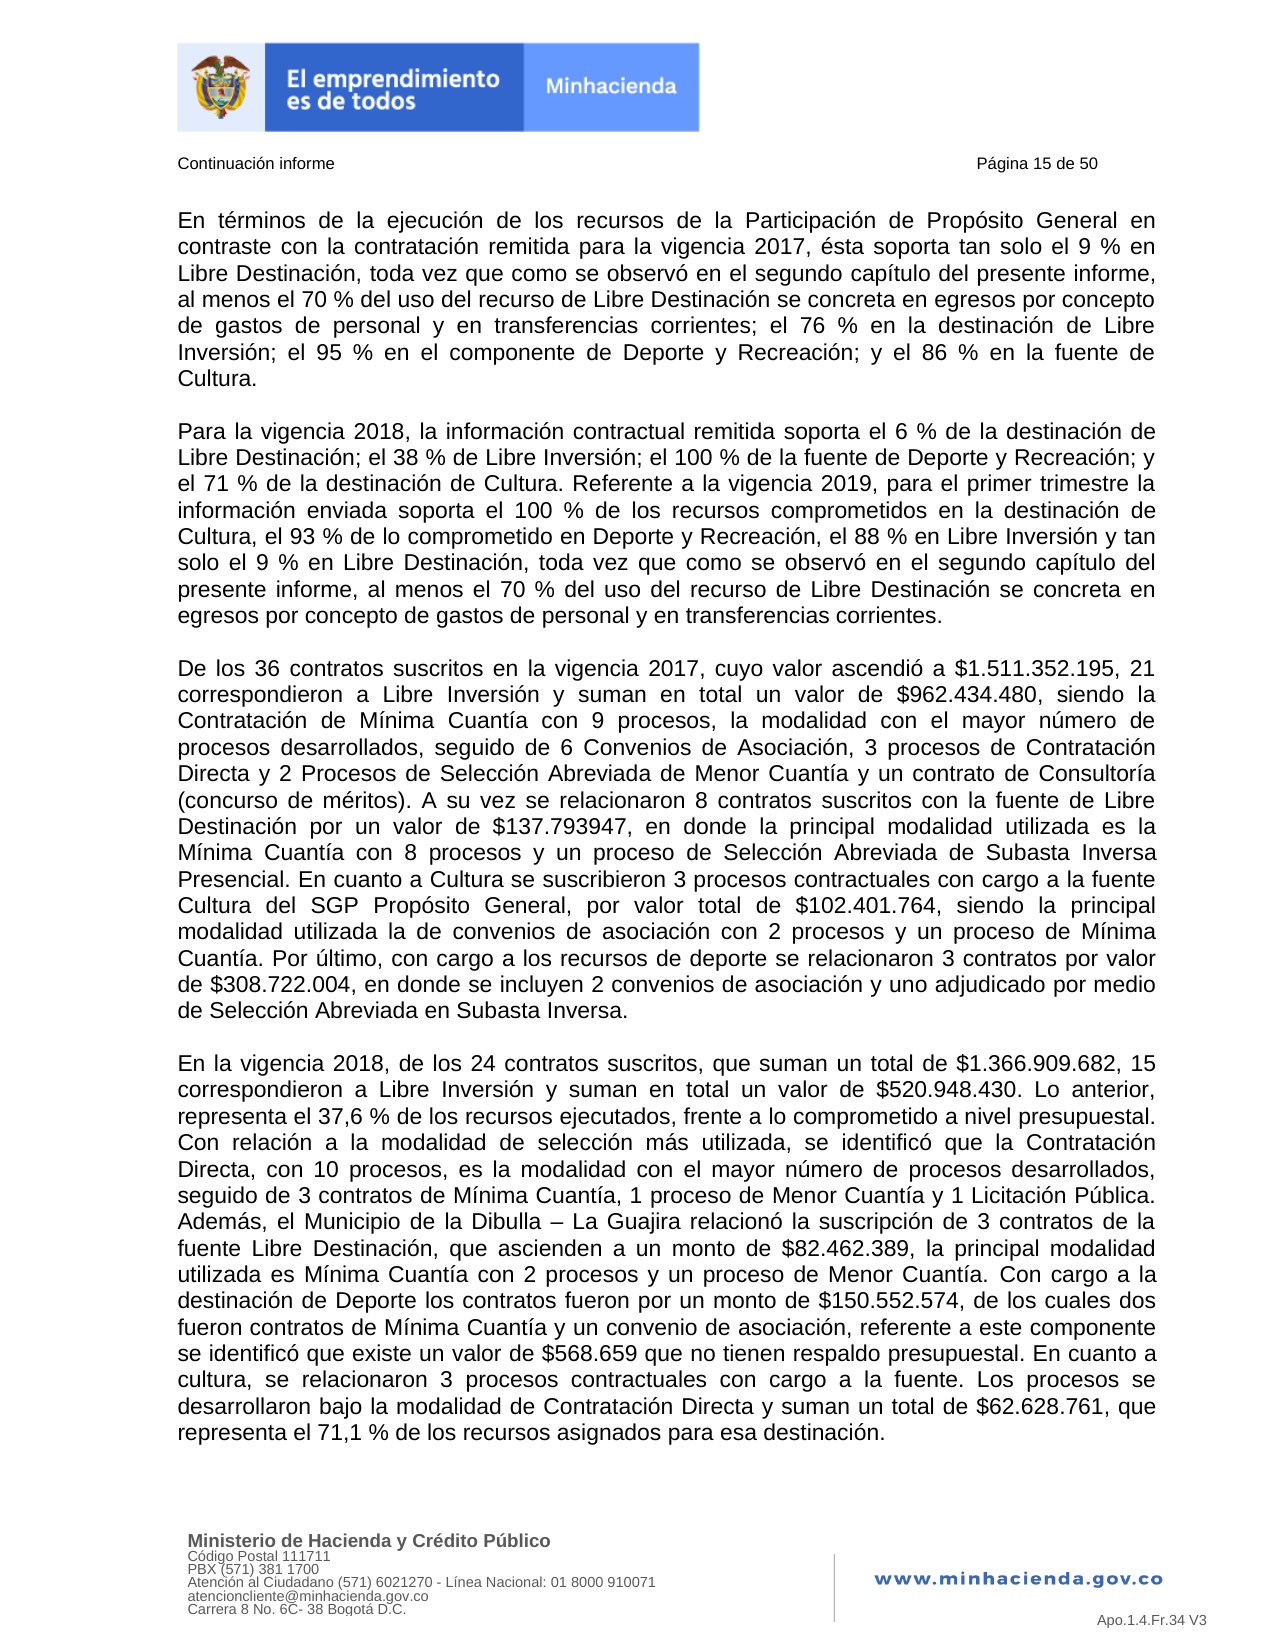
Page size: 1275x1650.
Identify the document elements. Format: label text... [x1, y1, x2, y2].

text En términos de la ejecución de los recursos de la Participación de Propósito General en contraste con la contratación remitida para la vigencia 2017, ésta soporta tan solo el 9 % en Libre Destinación, toda vez que como se observó en el segundo capítulo del presente informe, al menos el 70 % del uso del recurso de Libre Destinación se concreta en egresos por concepto de gastos de personal y en transferencias corrientes; el 76 % en la destinación de Libre Inversión; el 95 % en el componente de Deporte y Recreación; y el 86 % en la fuente de Cultura. [177, 207, 1157, 391]
text Para la vigencia 2018, la información contractual remitida soporta el 6 % de la destinación de Libre Destinación; el 38 % de Libre Inversión; el 100 % de la fuente de Deporte y Recreación; y el 71 % de la destinación de Cultura. Referente a la vigencia 2019, para el primer trimestre la información enviada soporta el 100 % de los recursos comprometidos en la destinación de Cultura, el 93 % de lo comprometido en Deporte y Recreación, el 88 % en Libre Inversión y tan solo el 9 % en Libre Destinación, toda vez que como se observó en el segundo capítulo del presente informe, al menos el 70 % del uso del recurso de Libre Destinación se concreta en egresos por concepto de gastos de personal y en transferencias corrientes. [177, 418, 1157, 628]
text En la vigencia 2018, de los 24 contratos suscritos, que suman un total de $1.366.909.682, 15 correspondieron a Libre Inversión y suman en total un valor de $520.948.430. Lo anterior, representa el 37,6 % de los recursos ejecutados, frente a lo comprometido a nivel presupuestal. Con relación a la modalidad de selección más utilizada, se identificó que la Contratación Directa, con 10 procesos, es la modalidad con el mayor número de procesos desarrollados, seguido de 3 contratos de Mínima Cuantía, 1 proceso de Menor Cuantía y 1 Licitación Pública. Además, el Municipio de la Dibulla – La Guajira relacionó la suscripción de 3 contratos de la fuente Libre Destinación, que ascienden a un monto de $82.462.389, la principal modalidad utilizada es Mínima Cuantía con 2 procesos y un proceso de Menor Cuantía. Con cargo a la destinación de Deporte los contratos fueron por un monto de $150.552.574, de los cuales dos fueron contratos de Mínima Cuantía y un convenio de asociación, referente a este componente se identificó que existe un valor de $568.659 que no tienen respaldo presupuestal. En cuanto a cultura, se relacionaron 3 procesos contractuales con cargo a la fuente. Los procesos se desarrollaron bajo la modalidad de Contratación Directa y suman un total de $62.628.761, que representa el 71,1 % de los recursos asignados para esa destinación. [177, 1050, 1157, 1445]
picture [175, 0, 1275, 1631]
text De los 36 contratos suscritos en la vigencia 2017, cuyo valor ascendió a $1.511.352.195, 21 correspondieron a Libre Inversión y suman en total un valor de $962.434.480, siendo la Contratación de Mínima Cuantía con 9 procesos, la modalidad con el mayor número de procesos desarrollados, seguido de 6 Convenios de Asociación, 3 procesos de Contratación Directa y 2 Procesos de Selección Abreviada de Menor Cuantía y un contrato de Consultoría (concurso de méritos). A su vez se relacionaron 8 contratos suscritos con la fuente de Libre Destinación por un valor de $137.793947, en donde la principal modalidad utilizada es la Mínima Cuantía con 8 procesos y un proceso de Selección Abreviada de Subasta Inversa Presencial. En cuanto a Cultura se suscribieron 3 procesos contractuales con cargo a la fuente Cultura del SGP Propósito General, por valor total de $102.401.764, siendo la principal modalidad utilizada la de convenios de asociación con 2 procesos y un proceso de Mínima Cuantía. Por último, con cargo a los recursos de deporte se relacionaron 3 contratos por valor de $308.722.004, en donde se incluyen 2 convenios de asociación y uno adjudicado por medio de Selección Abreviada en Subasta Inversa. [177, 655, 1157, 1024]
